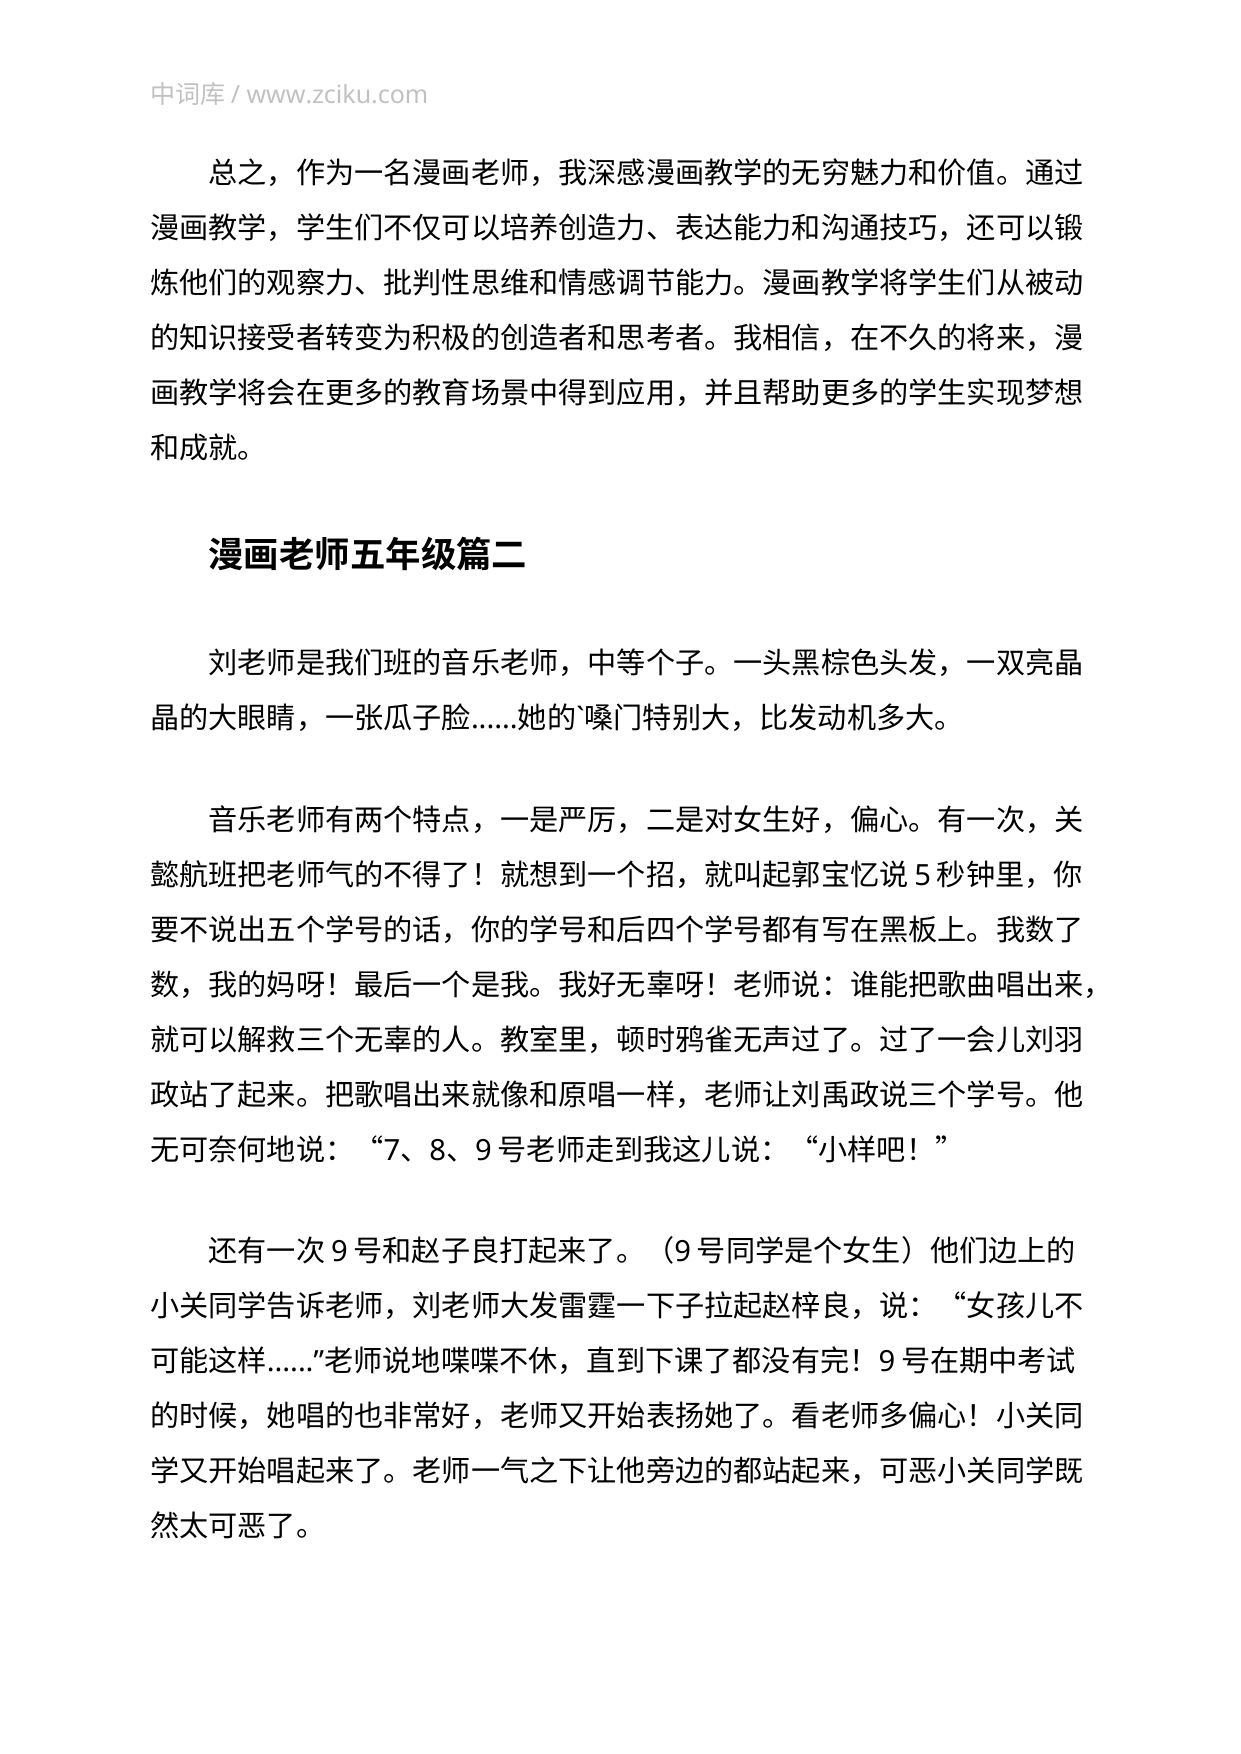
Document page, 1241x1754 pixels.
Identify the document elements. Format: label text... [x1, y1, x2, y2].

text 总之，作为一名漫画老师，我深感漫画教学的无穷魅力和价值。通过漫画教学，学生们不仅可以培养创造力、表达能力和沟通技巧，还可以锻炼他们的观察力、批判性思维和情感调节能力。漫画教学将学生们从被动的知识接受者转变为积极的创造者和思考者。我相信，在不久的将来，漫画教学将会在更多的教育场景中得到应用，并且帮助更多的学生实现梦想和成就。 [150, 150, 1090, 467]
text 还有一次9号和赵子良打起来了。（9号同学是个女生）他们边上的小关同学告诉老师，刘老师大发雷霆一下子拉起赵梓良，说：“女孩儿不可能这样......”老师说地喋喋不休，直到下课了都没有完！9号在期中考试的时候，她唱的也非常好，老师又开始表扬她了。看老师多偏心！小关同学又开始唱起来了。老师一气之下让他旁边的都站起来，可恶小关同学既然太可恶了。 [150, 1228, 1090, 1545]
text 漫画老师五年级篇二 [150, 526, 1090, 577]
text 刘老师是我们班的音乐老师，中等个子。一头黑棕色头发，一双亮晶晶的大眼睛，一张瓜子脸......她的`嗓门特别大，比发动机多大。 [150, 640, 1090, 737]
text 音乐老师有两个特点，一是严厉，二是对女生好，偏心。有一次，关懿航班把老师气的不得了！就想到一个招，就叫起郭宝忆说5秒钟里，你要不说出五个学号的话，你的学号和后四个学号都有写在黑板上。我数了数，我的妈呀！最后一个是我。我好无辜呀！老师说：谁能把歌曲唱出来，就可以解救三个无辜的人。教室里，顿时鸦雀无声过了。过了一会儿刘羽政站了起来。把歌唱出来就像和原唱一样，老师让刘禹政说三个学号。他无可奈何地说：“7、8、9号老师走到我这儿说：“小样吧！” [150, 797, 1090, 1168]
